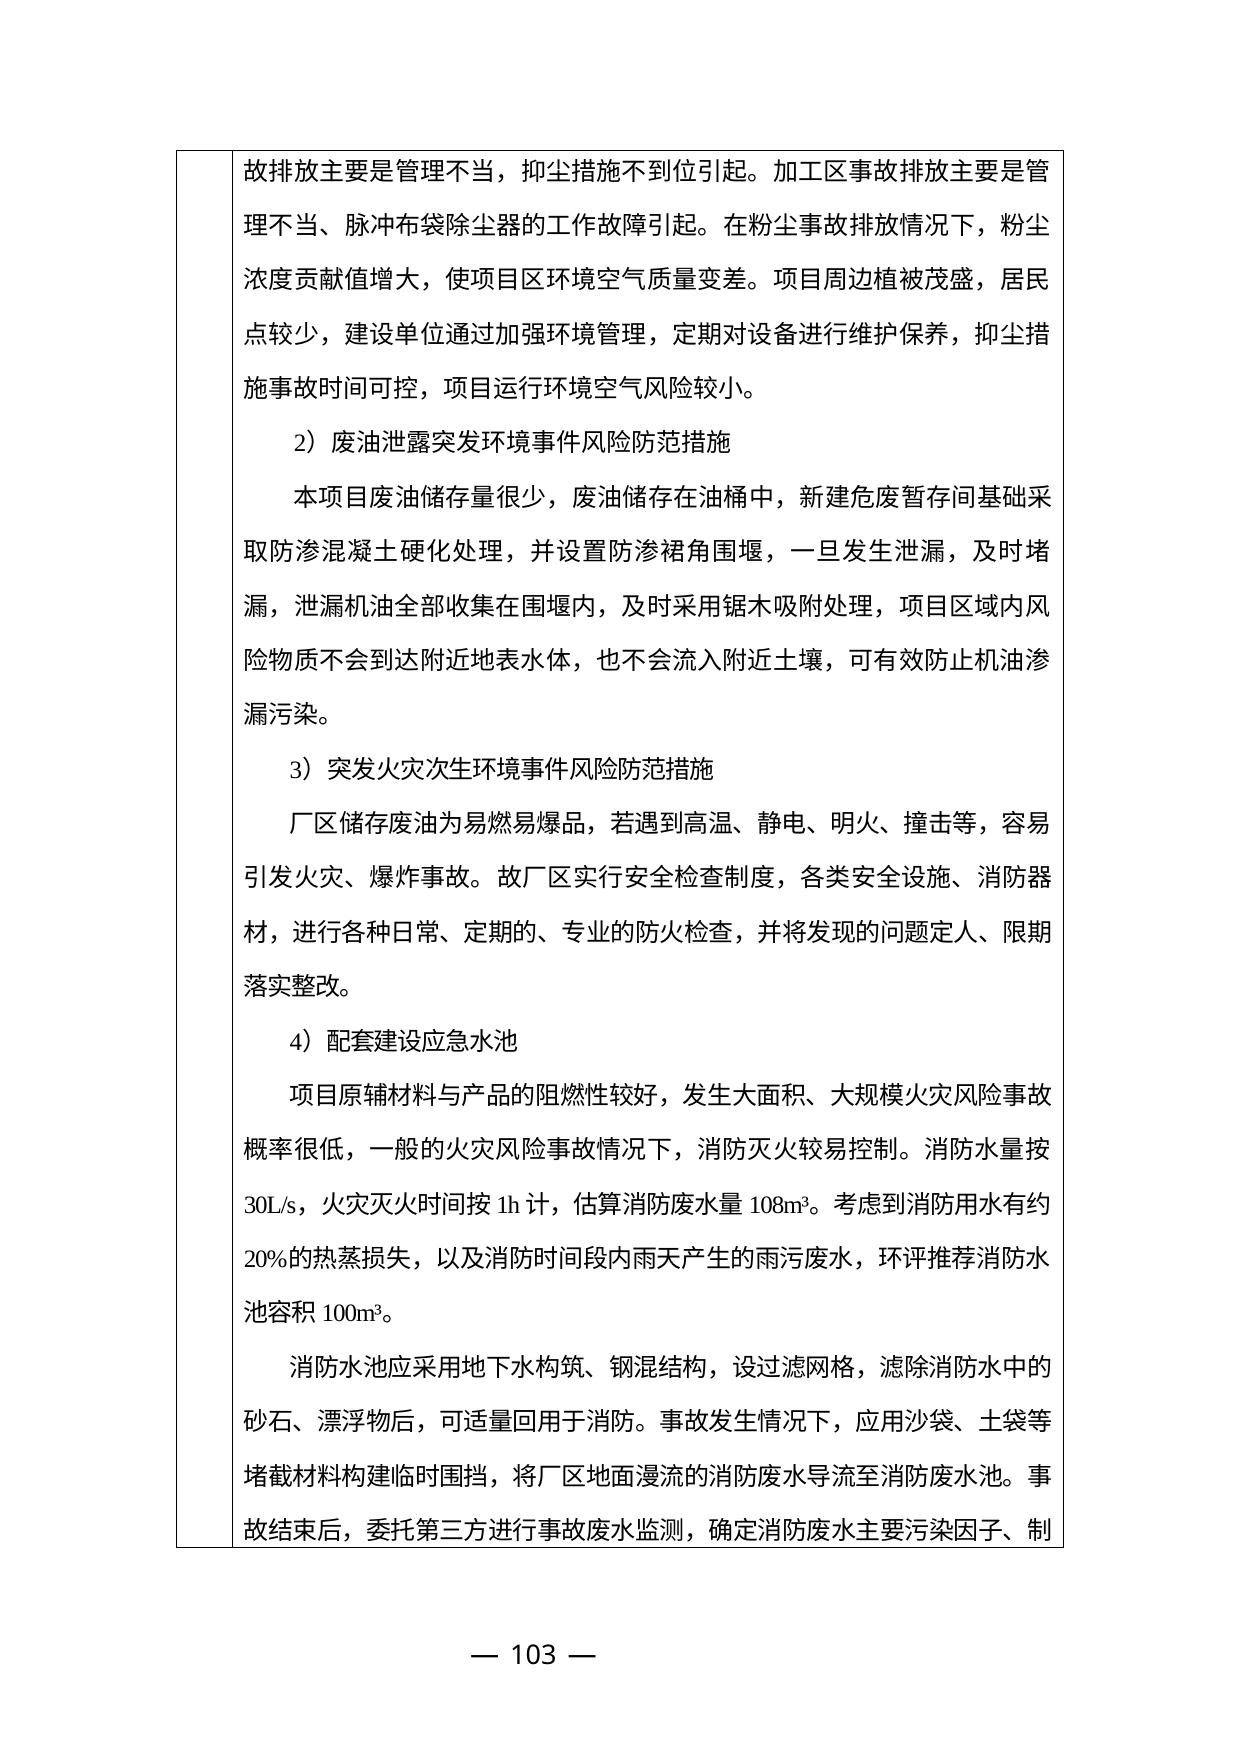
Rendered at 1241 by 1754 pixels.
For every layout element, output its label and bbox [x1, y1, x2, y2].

table_header [233, 151, 1063, 1547]
table_header [177, 151, 232, 1547]
